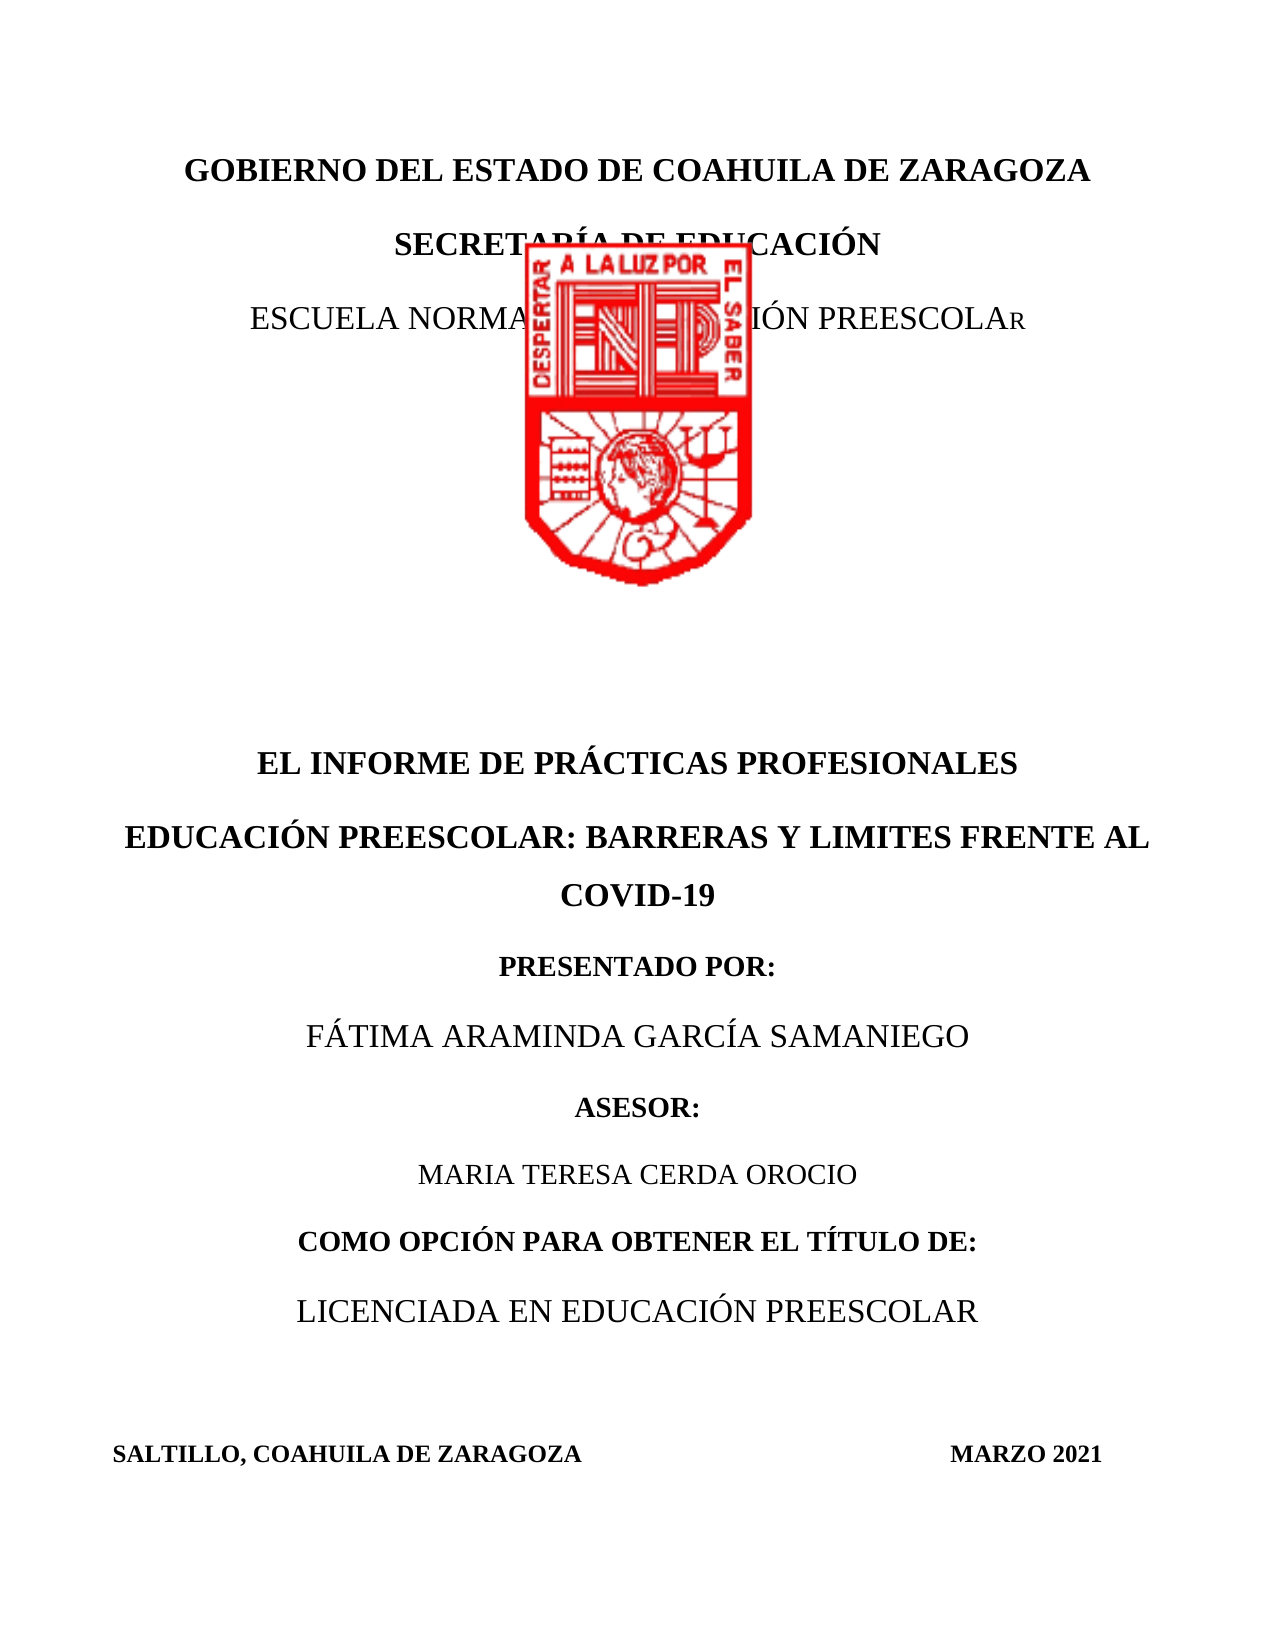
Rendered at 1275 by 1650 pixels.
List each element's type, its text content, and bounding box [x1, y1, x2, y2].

text PRESENTADO POR: [112, 949, 1162, 983]
text LICENCIADA EN EDUCACIÓN PREESCOLAR [112, 1291, 1162, 1329]
text EDUCACIÓN PREESCOLAR: BARRERAS Y LIMITES FRENTE AL COVID-19 [112, 817, 1162, 913]
text GOBIERNO DEL ESTADO DE COAHUILA DE ZARAGOZA [112, 150, 1162, 188]
text SECRETARÍA DE EDUCACIÓN [112, 224, 1162, 262]
text FÁTIMA ARAMINDA GARCÍA SAMANIEGO [112, 1016, 1162, 1054]
picture [519, 237, 756, 592]
text ASESOR: [112, 1090, 1162, 1124]
text COMO OPCIÓN PARA OBTENER EL TÍTULO DE: [112, 1224, 1162, 1258]
text MARIA TERESA CERDA OROCIO [112, 1157, 1162, 1191]
text ESCUELA NORMAL DE EDUCACIÓN PREESCOLAR [112, 298, 519, 337]
text ESCUELA NORMAL DE EDUCACIÓN PREESCOLAR [756, 298, 1162, 337]
text EL INFORME DE PRÁCTICAS PROFESIONALES [112, 743, 1162, 782]
text SALTILLO, COAHUILA DE ZARAGOZA MARZO 2021 [112, 1439, 1162, 1468]
